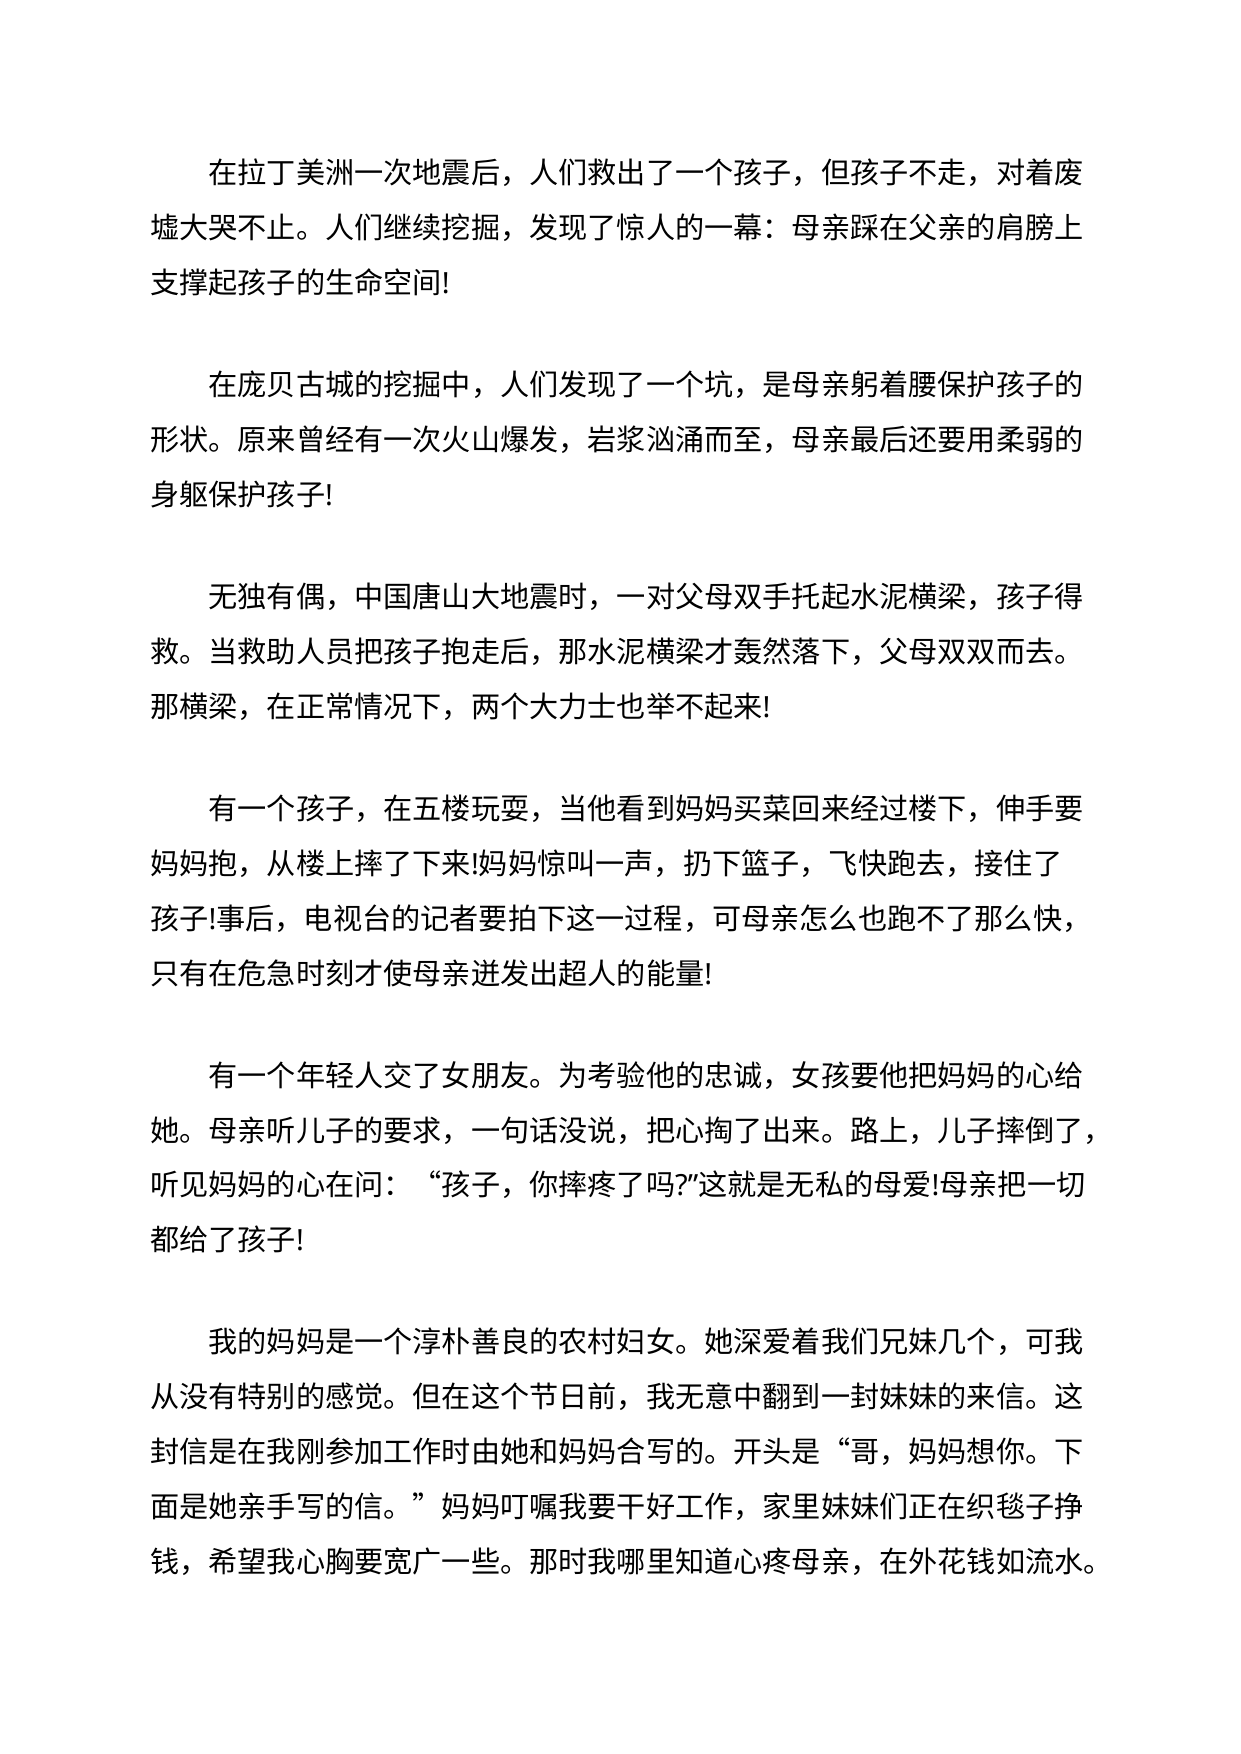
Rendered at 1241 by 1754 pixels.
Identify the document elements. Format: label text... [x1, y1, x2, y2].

text 在拉丁美洲一次地震后，人们救出了一个孩子，但孩子不走，对着废墟大哭不止。人们继续挖掘，发现了惊人的一幕：母亲踩在父亲的肩膀上支撑起孩子的生命空间! [150, 150, 1090, 302]
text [150, 1319, 1090, 1581]
text 在庞贝古城的挖掘中，人们发现了一个坑，是母亲躬着腰保护孩子的形状。原来曾经有一次火山爆发，岩浆汹涌而至，母亲最后还要用柔弱的身躯保护孩子! [150, 362, 1090, 514]
text 有一个年轻人交了女朋友。为考验他的忠诚，女孩要他把妈妈的心给她。母亲听儿子的要求，一句话没说，把心掏了出来。路上，儿子摔倒了，听见妈妈的心在问：“孩子，你摔疼了吗?”这就是无私的母爱!母亲把一切都给了孩子! [150, 1052, 1090, 1259]
text 有一个孩子，在五楼玩耍，当他看到妈妈买菜回来经过楼下，伸手要妈妈抱，从楼上摔了下来!妈妈惊叫一声，扔下篮子，飞快跑去，接住了孩子!事后，电视台的记者要拍下这一过程，可母亲怎么也跑不了那么快，只有在危急时刻才使母亲迸发出超人的能量! [150, 785, 1090, 993]
text 无独有偶，中国唐山大地震时，一对父母双手托起水泥横梁，孩子得救。当救助人员把孩子抱走后，那水泥横梁才轰然落下，父母双双而去。那横梁，在正常情况下，两个大力士也举不起来! [150, 573, 1090, 726]
